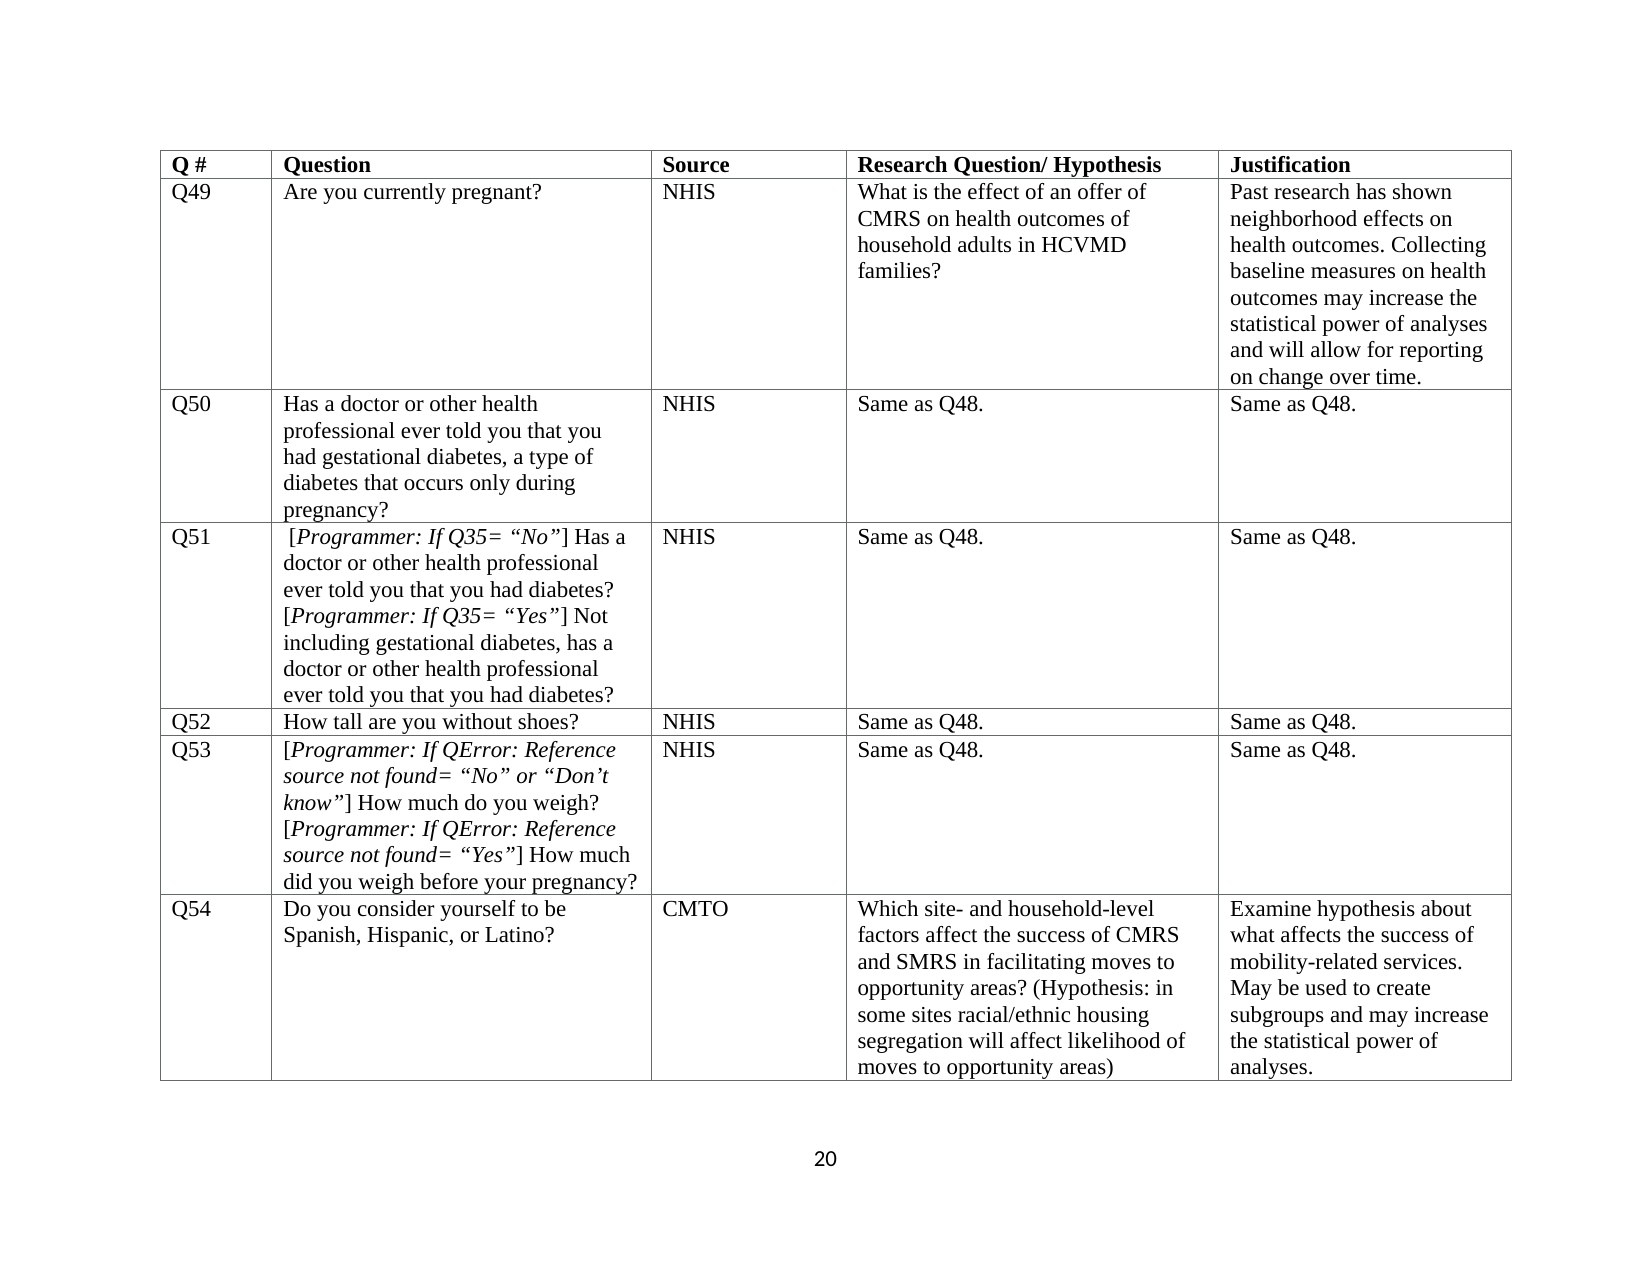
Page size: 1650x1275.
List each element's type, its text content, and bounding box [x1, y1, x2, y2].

table_cell Q54 [161, 895, 271, 1080]
table_header Q # [161, 151, 271, 177]
table_cell Same as Q48. [847, 523, 1218, 708]
table_cell Do you consider yourself to be Spanish, Hispanic, or Latino? [272, 895, 651, 1080]
table_cell NHIS [652, 179, 846, 389]
table_header Question [272, 151, 651, 177]
table_cell NHIS [652, 709, 846, 735]
table_cell Same as Q48. [1219, 709, 1511, 735]
table_cell Past research has shown neighborhood effects on health outcomes. Collecting baseline measures on health outcomes may increase the statistical power of analyses and will allow for reporting on change over time. [1219, 179, 1511, 389]
table_cell Same as Q48. [1219, 523, 1511, 708]
table_cell Same as Q48. [1219, 736, 1511, 894]
table_cell NHIS [652, 390, 846, 522]
table_cell Are you currently pregnant? [272, 179, 651, 389]
table_cell [Programmer: If Q‎35= “No”] Has a doctor or other health professional ever told you that you had diabetes? [Programmer: If Q‎35= “Yes”] Not including gestational diabetes, has a doctor or other health professional ever told you that you had diabetes? [272, 523, 651, 708]
table_header Research Question/ Hypothesis [847, 151, 1218, 177]
table_cell How tall are you without shoes? [272, 709, 651, 735]
table_cell What is the effect of an offer of CMRS on health outcomes of household adults in HCVMD families? [847, 179, 1218, 389]
table_cell Q49 [161, 179, 271, 389]
table_cell [Programmer: If Q‎34= “No” or “Don’t know”] How much do you weigh? [Programmer: If Q‎34= “Yes”] How much did you weigh before your pregnancy? [272, 736, 651, 894]
table_cell Q50 [161, 390, 271, 522]
table_cell Q52 [161, 709, 271, 735]
table_header Source [652, 151, 846, 177]
table_cell Has a doctor or other health professional ever told you that you had gestational diabetes, a type of diabetes that occurs only during pregnancy? [272, 390, 651, 522]
table_cell Which site- and household-level factors affect the success of CMRS and SMRS in facilitating moves to opportunity areas? (Hypothesis: in some sites racial/ethnic housing segregation will affect likelihood of moves to opportunity areas) [847, 895, 1218, 1080]
table_cell NHIS [652, 736, 846, 894]
table_cell Same as Q48. [847, 736, 1218, 894]
table_cell Same as Q48. [1219, 390, 1511, 522]
table_cell Q53 [161, 736, 271, 894]
table_cell Same as Q48. [847, 390, 1218, 522]
table_cell Q51 [161, 523, 271, 708]
table_header Justification [1219, 151, 1511, 177]
table_cell CMTO [652, 895, 846, 1080]
table_cell NHIS [652, 523, 846, 708]
table_cell Same as Q48. [847, 709, 1218, 735]
